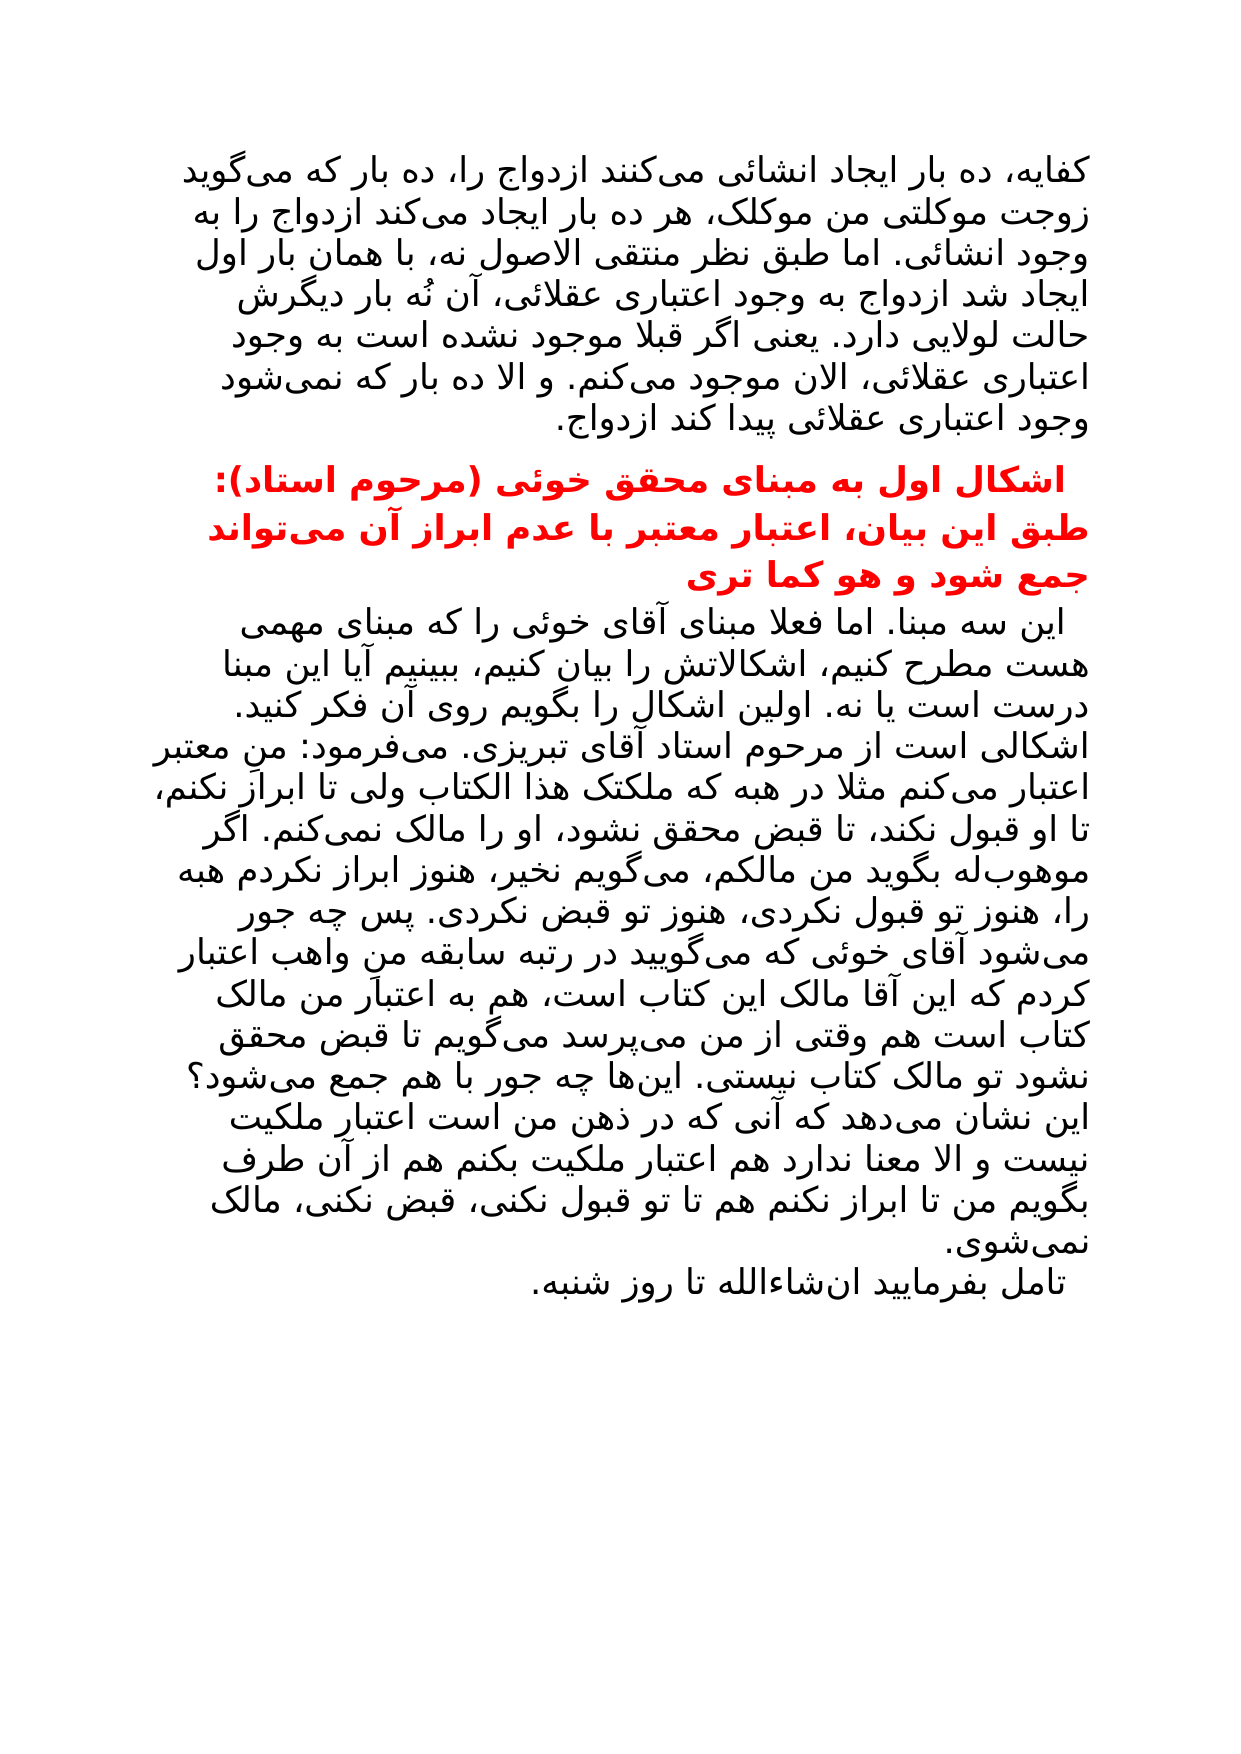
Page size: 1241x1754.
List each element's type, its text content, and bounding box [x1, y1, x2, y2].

text اشکال اول به مبنای محقق خوئی (مرحوم استاد): طبق این بیان، اعتبار معتبر با عدم ابراز آن می‌تواند جمع شود و هو کما تری [150, 459, 1090, 596]
text تامل بفرمایید ان‌شاءالله تا روز شنبه. [150, 1262, 1090, 1303]
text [150, 150, 1090, 439]
text این سه مبنا. اما فعلا مبنای آقای خوئی را که مبنای مهمی هست مطرح کنیم، اشکالاتش را بیان کنیم، ‌ببینیم آیا این مبنا درست است یا نه. اولین اشکال را بگویم روی آن فکر کنید. اشکالی است از مرحوم استاد آقای تبریزی. می‌‌فرمود: منِ معتبر اعتبار می‌‌کنم مثلا در هبه که ملکتک هذا الکتاب ولی تا ابراز نکنم، ‌تا او قبول نکند، ‌تا قبض محقق نشود، ‌او را مالک نمی‌کنم. اگر موهوب‌له بگوید من مالکم، می‌‌گویم نخیر، هنوز ابراز نکردم هبه را، هنوز تو قبول نکردی، ‌هنوز تو قبض نکردی. پس چه جور می‌‌شود آقای خوئی که می‌‌گویید در رتبه سابقه منِ‌ واهب اعتبار کردم که این آقا مالک این کتاب است، ‌هم به اعتبار من مالک کتاب است هم وقتی از من می‌‌پرسد می‌‌گویم تا قبض محقق نشود تو مالک کتاب نیستی. این‌ها چه جور با هم جمع می‌‌شود؟ این نشان می‌‌دهد که آنی که در ذهن من است اعتبار ملکیت نیست و الا معنا ندارد هم اعتبار ملکیت بکنم هم از آن طرف بگویم من تا ابراز نکنم هم تا تو قبول نکنی، ‌قبض نکنی، مالک نمی‌شوی. [150, 602, 1090, 1262]
